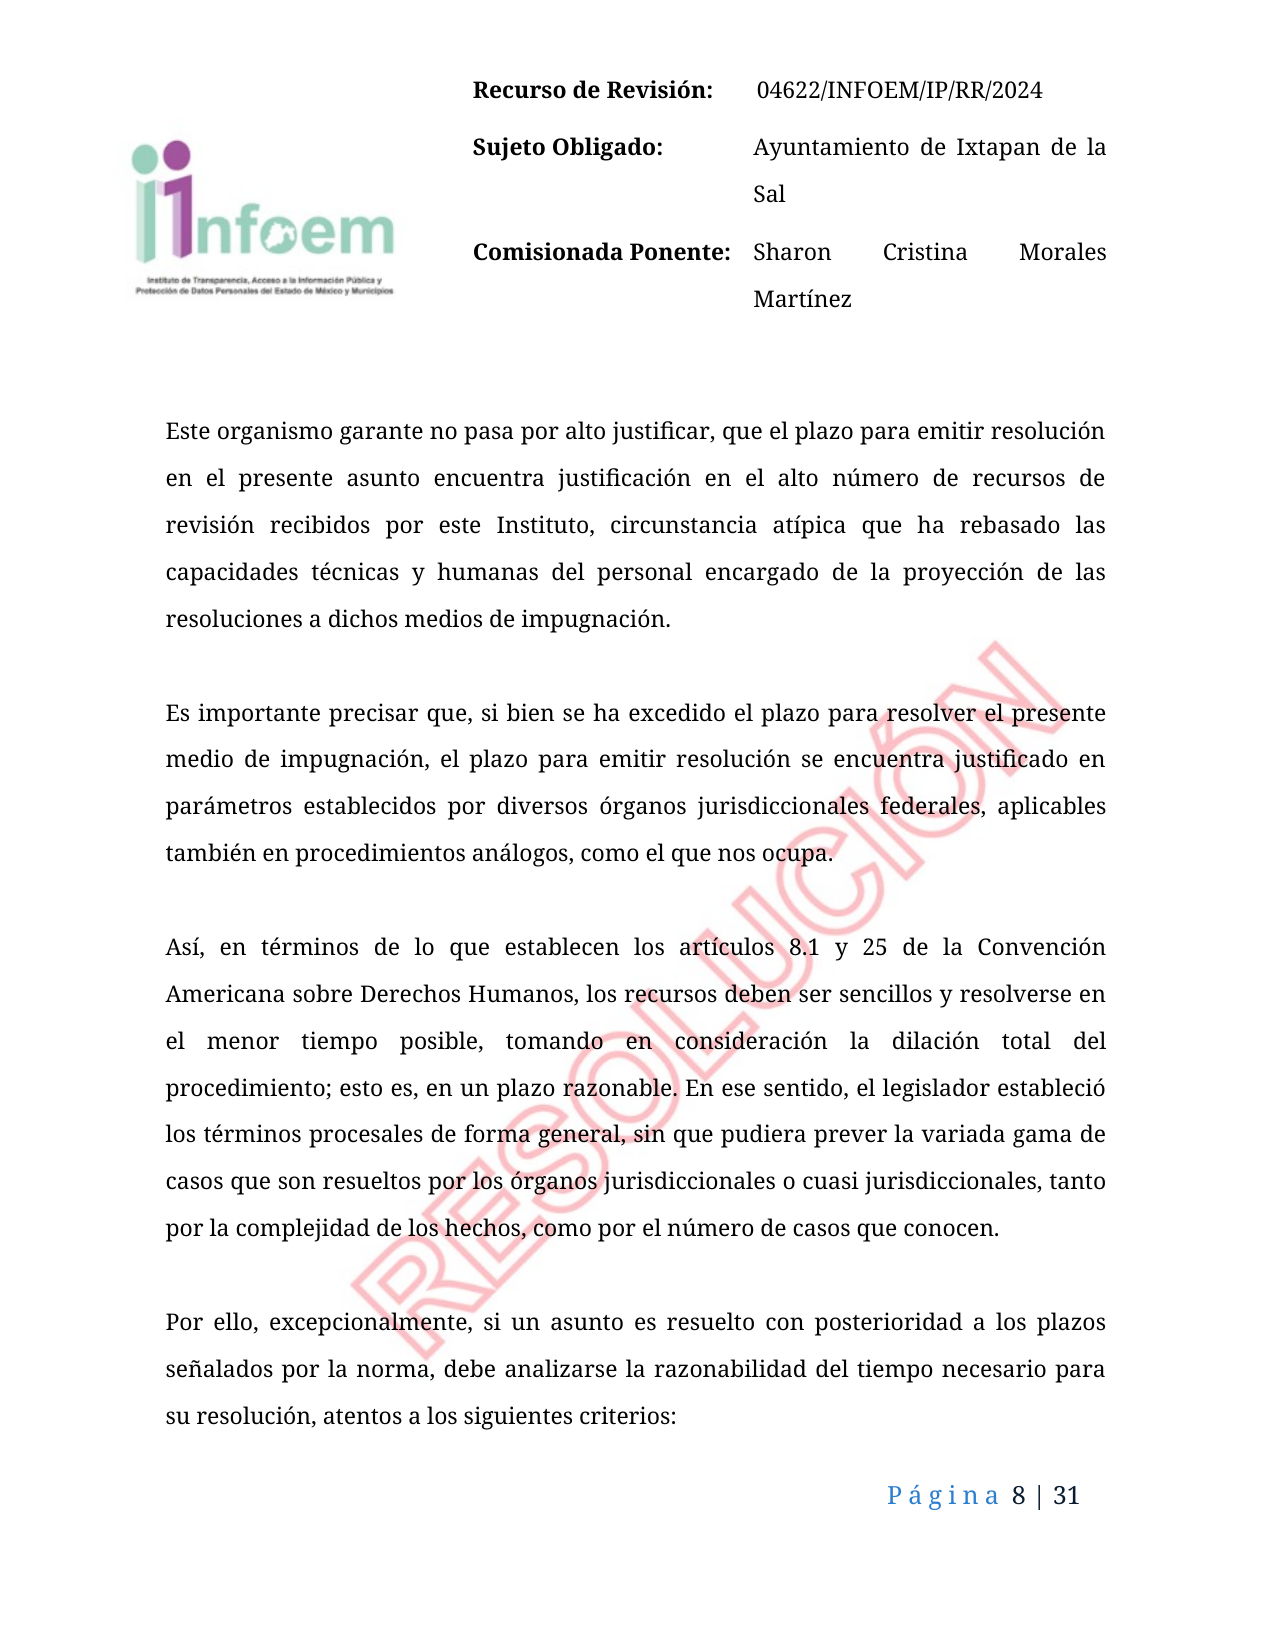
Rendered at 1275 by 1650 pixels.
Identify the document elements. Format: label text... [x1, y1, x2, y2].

text Así, en términos de lo que establecen los artículos 8.1 y 25 de la Convención Americana sobre Derechos Humanos, los recursos deben ser sencillos y resolverse en el menor tiempo posible, tomando en consideración la dilación total del procedimiento; esto es, en un plazo razonable. En ese sentido, el legislador estableció los términos procesales de forma general, sin que pudiera prever la variada gama de casos que son resueltos por los órganos jurisdiccionales o cuasi jurisdiccionales, tanto por la complejidad de los hechos, como por el número de casos que conocen. [165, 931, 1107, 1243]
picture [2, 76, 1275, 1650]
text Es importante precisar que, si bien se ha excedido el plazo para resolver el presente medio de impugnación, el plazo para emitir resolución se encuentra justificado en parámetros establecidos por diversos órganos jurisdiccionales federales, aplicables también en procedimientos análogos, como el que nos ocupa. [165, 696, 1107, 868]
text Este organismo garante no pasa por alto justificar, que el plazo para emitir resolución en el presente asunto encuentra justificación en el alto número de recursos de revisión recibidos por este Instituto, circunstancia atípica que ha rebasado las capacidades técnicas y humanas del personal encargado de la proyección de las resoluciones a dichos medios de impugnación. [165, 415, 1107, 634]
text Por ello, excepcionalmente, si un asunto es resuelto con posterioridad a los plazos señalados por la norma, debe analizarse la razonabilidad del tiempo necesario para su resolución, atentos a los siguientes criterios: [165, 1306, 1107, 1431]
